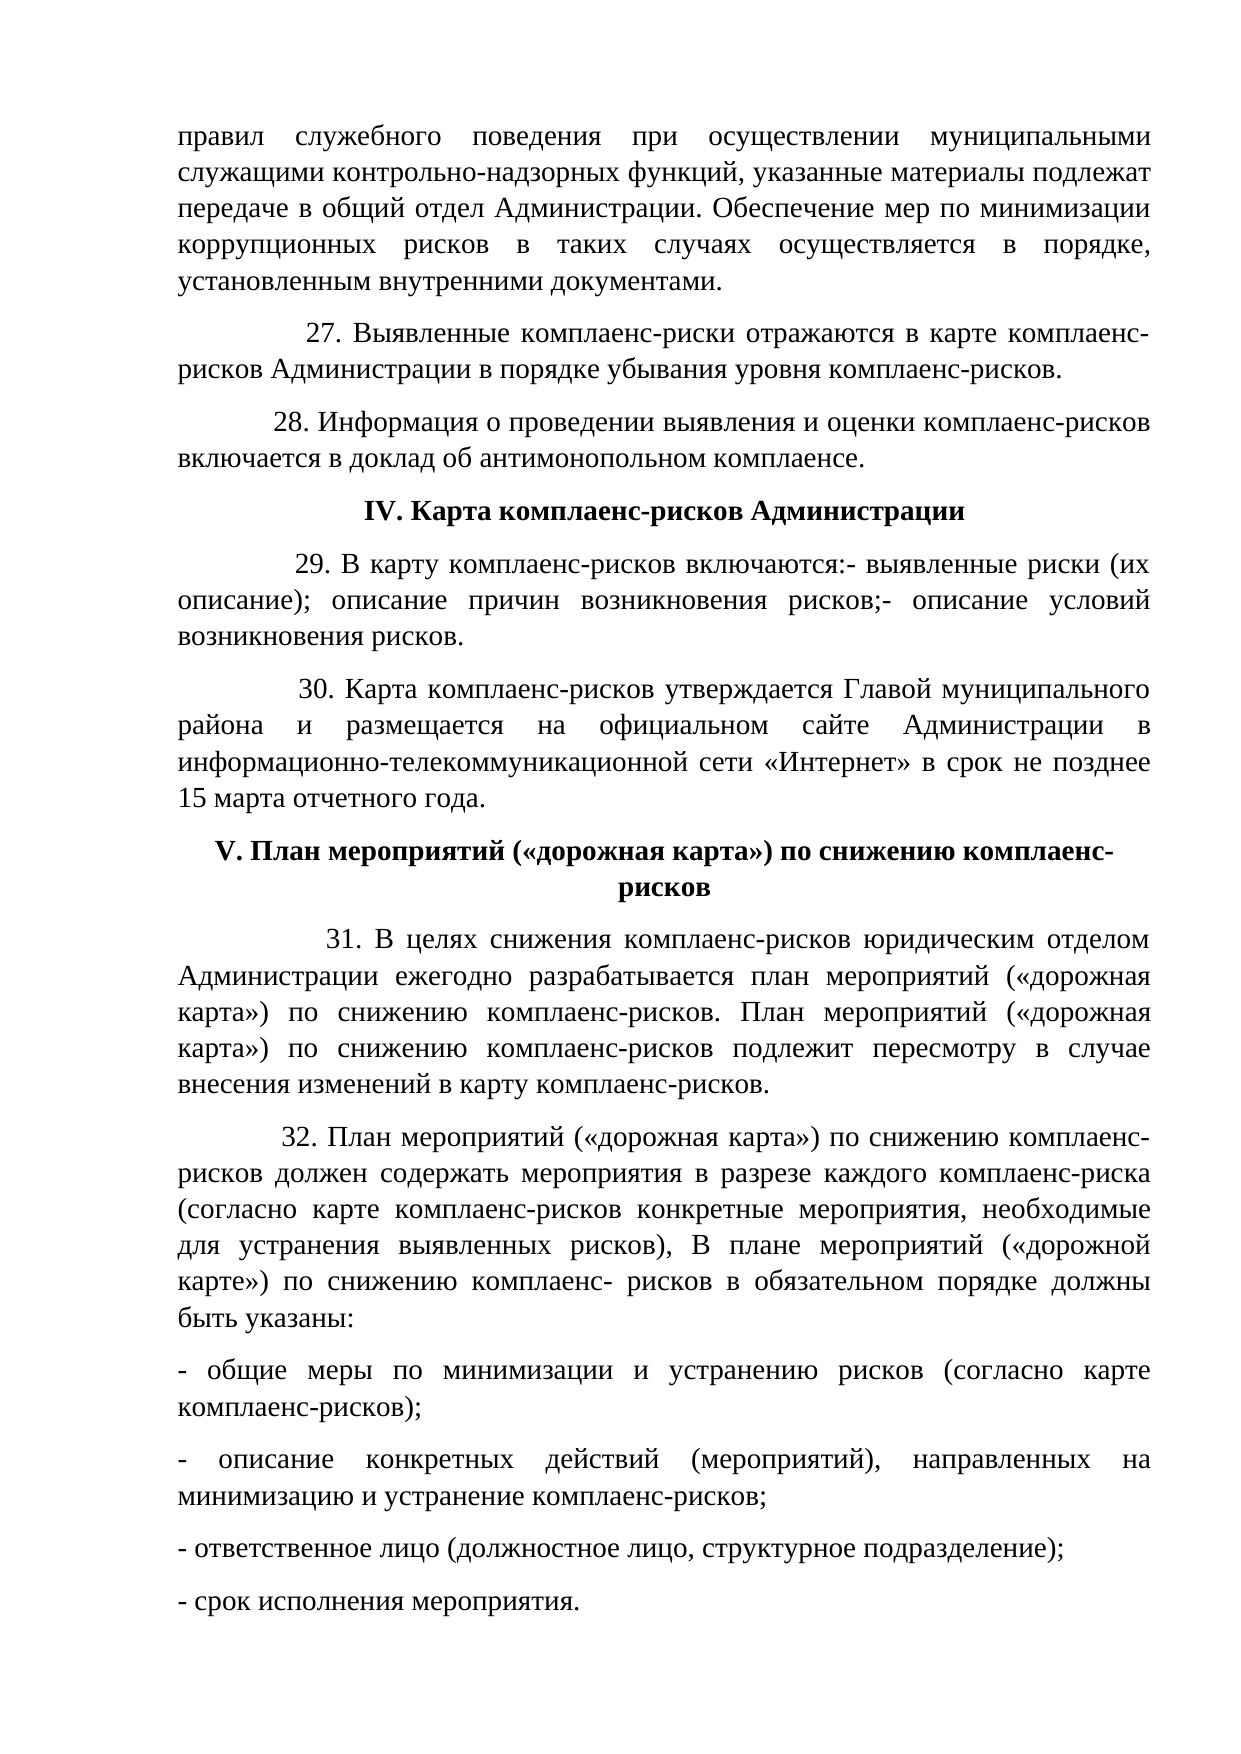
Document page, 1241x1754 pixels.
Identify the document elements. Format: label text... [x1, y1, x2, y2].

text 30. Карта комплаенс-рисков утверждается Главой муниципального района и размещается на официальном сайте Администрации в информационно-телекоммуникационной сети «Интернет» в срок не позднее 15 марта отчетного года. [177, 671, 1152, 813]
text 31. В целях снижения комплаенс-рисков юридическим отделом Администрации ежегодно разрабатывается план мероприятий («дорожная карта») по снижению комплаенс-рисков. План мероприятий («дорожная карта») по снижению комплаенс-рисков подлежит пересмотру в случае внесения изменений в карту комплаенс-рисков. [177, 922, 1152, 1100]
text 29. В карту комплаенс-рисков включаются:- выявленные риски (их описание); описание причин возникновения рисков;- описание условий возникновения рисков. [177, 546, 1152, 652]
text 28. Информация о проведении выявления и оценки комплаенс-рисков включается в доклад об антимонопольном комплаенсе. [177, 404, 1152, 474]
text 27. Выявленные комплаенс-риски отражаются в карте комплаенс- рисков Администрации в порядке убывания уровня комплаенс-рисков. [177, 316, 1152, 385]
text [177, 118, 1152, 296]
text - ответственное лицо (должностное лицо, структурное подразделение); [177, 1530, 1152, 1564]
text - срок исполнения мероприятия. [177, 1583, 1152, 1617]
text - общие меры по минимизации и устранению рисков (согласно карте комплаенс-рисков); [177, 1352, 1152, 1422]
text IV. Карта комплаенс-рисков Администрации [177, 493, 1152, 527]
text - описание конкретных действий (мероприятий), направленных на минимизацию и устранение комплаенс-рисков; [177, 1441, 1152, 1511]
text V. План мероприятий («дорожная карта») по снижению комплаенс-рисков [177, 833, 1152, 902]
text 32. План мероприятий («дорожная карта») по снижению комплаенс- рисков должен содержать мероприятия в разрезе каждого комплаенс-риска (согласно карте комплаенс-рисков конкретные мероприятия, необходимые для устранения выявленных рисков), В плане мероприятий («дорожной карте») по снижению комплаенс- рисков в обязательном порядке должны быть указаны: [177, 1119, 1152, 1333]
